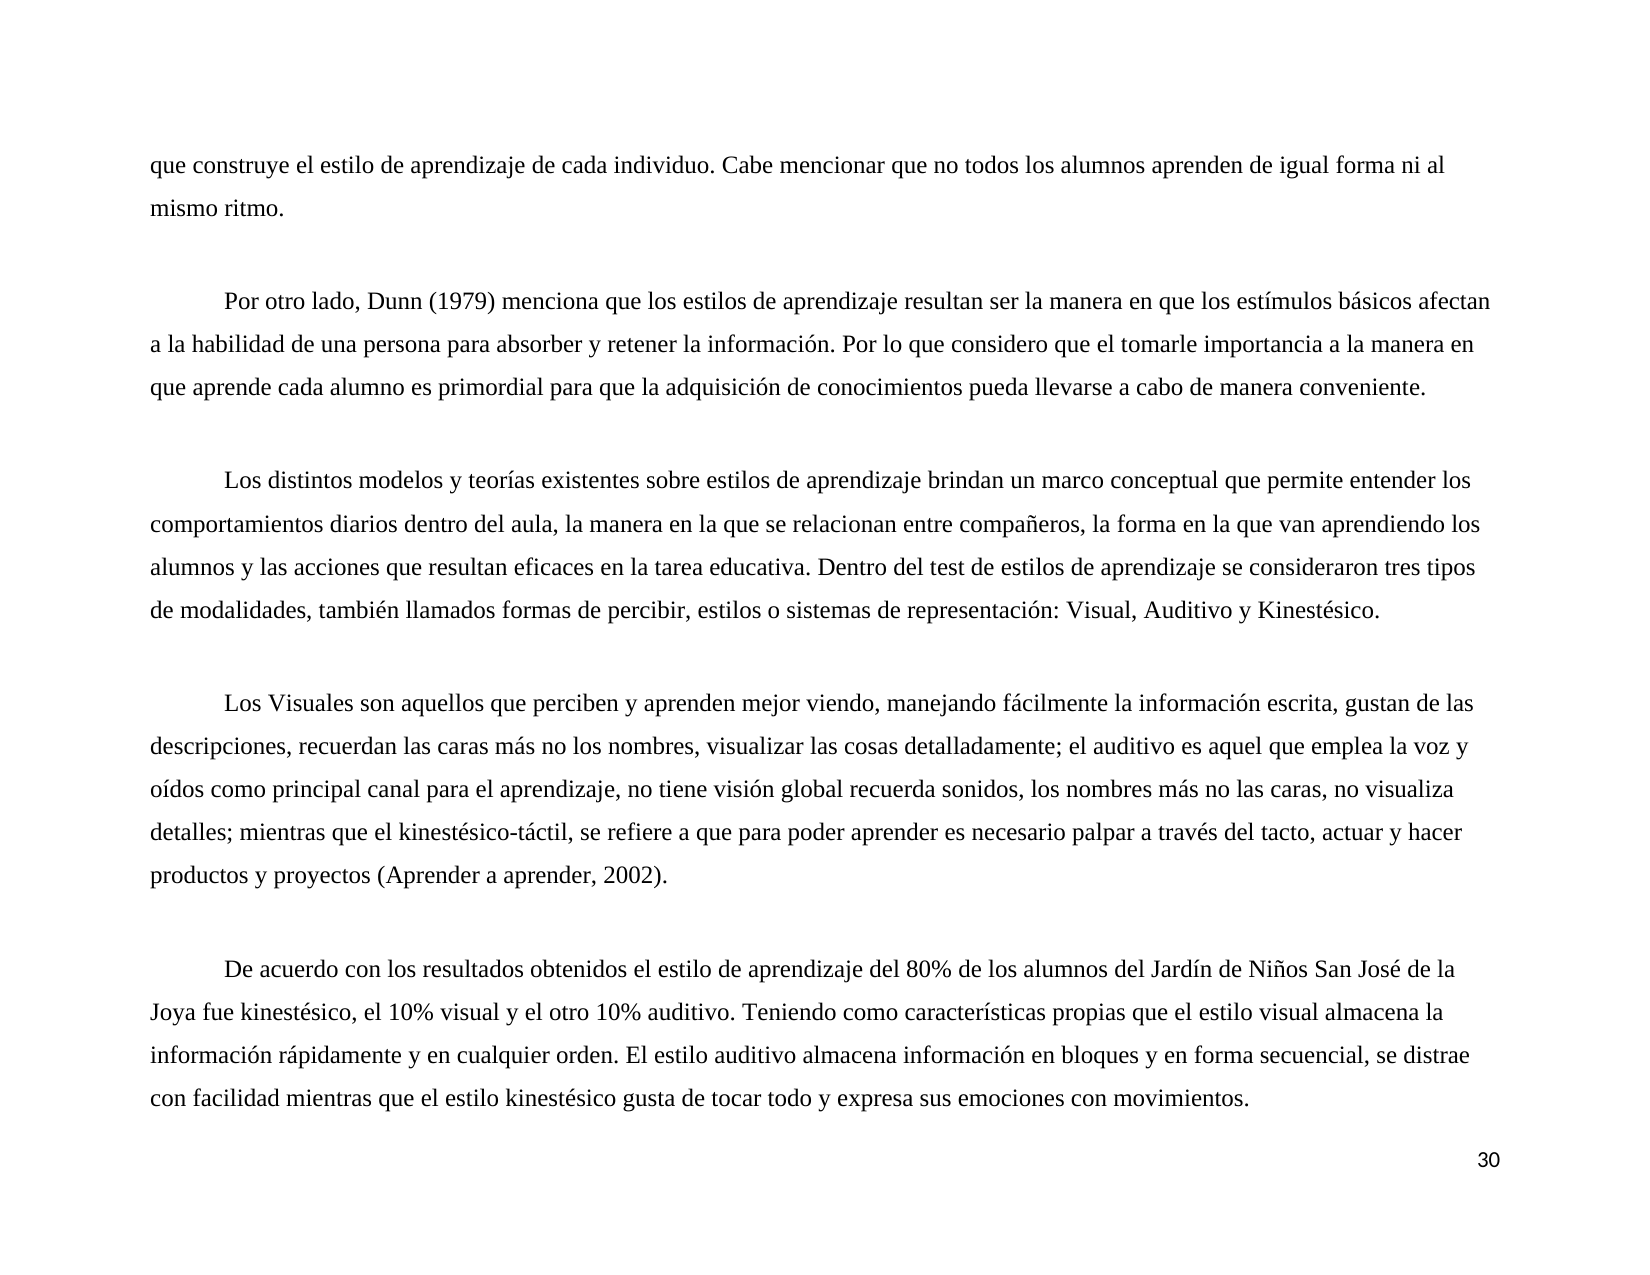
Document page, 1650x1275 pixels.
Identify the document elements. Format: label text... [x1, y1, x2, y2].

text Los Visuales son aquellos que perciben y aprenden mejor viendo, manejando fácilmente la información escrita, gustan de las descripciones, recuerdan las caras más no los nombres, visualizar las cosas detalladamente; el auditivo es aquel que emplea la voz y oídos como principal canal para el aprendizaje, no tiene visión global recuerda sonidos, los nombres más no las caras, no visualiza detalles; mientras que el kinestésico-táctil, se refiere a que para poder aprender es necesario palpar a través del tacto, actuar y hacer productos y proyectos (Aprender a aprender, 2002). [150, 688, 1500, 889]
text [150, 150, 1500, 222]
text Los distintos modelos y teorías existentes sobre estilos de aprendizaje brindan un marco conceptual que permite entender los comportamientos diarios dentro del aula, la manera en la que se relacionan entre compañeros, la forma en la que van aprendiendo los alumnos y las acciones que resultan eficaces en la tarea educativa. Dentro del test de estilos de aprendizaje se consideraron tres tipos de modalidades, también llamados formas de percibir, estilos o sistemas de representación: Visual, Auditivo y Kinestésico. [150, 466, 1500, 624]
text De acuerdo con los resultados obtenidos el estilo de aprendizaje del 80% de los alumnos del Jardín de Niños San José de la Joya fue kinestésico, el 10% visual y el otro 10% auditivo. Teniendo como características propias que el estilo visual almacena la información rápidamente y en cualquier orden. El estilo auditivo almacena información en bloques y en forma secuencial, se distrae con facilidad mientras que el estilo kinestésico gusta de tocar todo y expresa sus emociones con movimientos. [150, 954, 1500, 1112]
text Por otro lado, Dunn (1979) menciona que los estilos de aprendizaje resultan ser la manera en que los estímulos básicos afectan a la habilidad de una persona para absorber y retener la información. Por lo que considero que el tomarle importancia a la manera en que aprende cada alumno es primordial para que la adquisición de conocimientos pueda llevarse a cabo de manera conveniente. [150, 286, 1500, 401]
